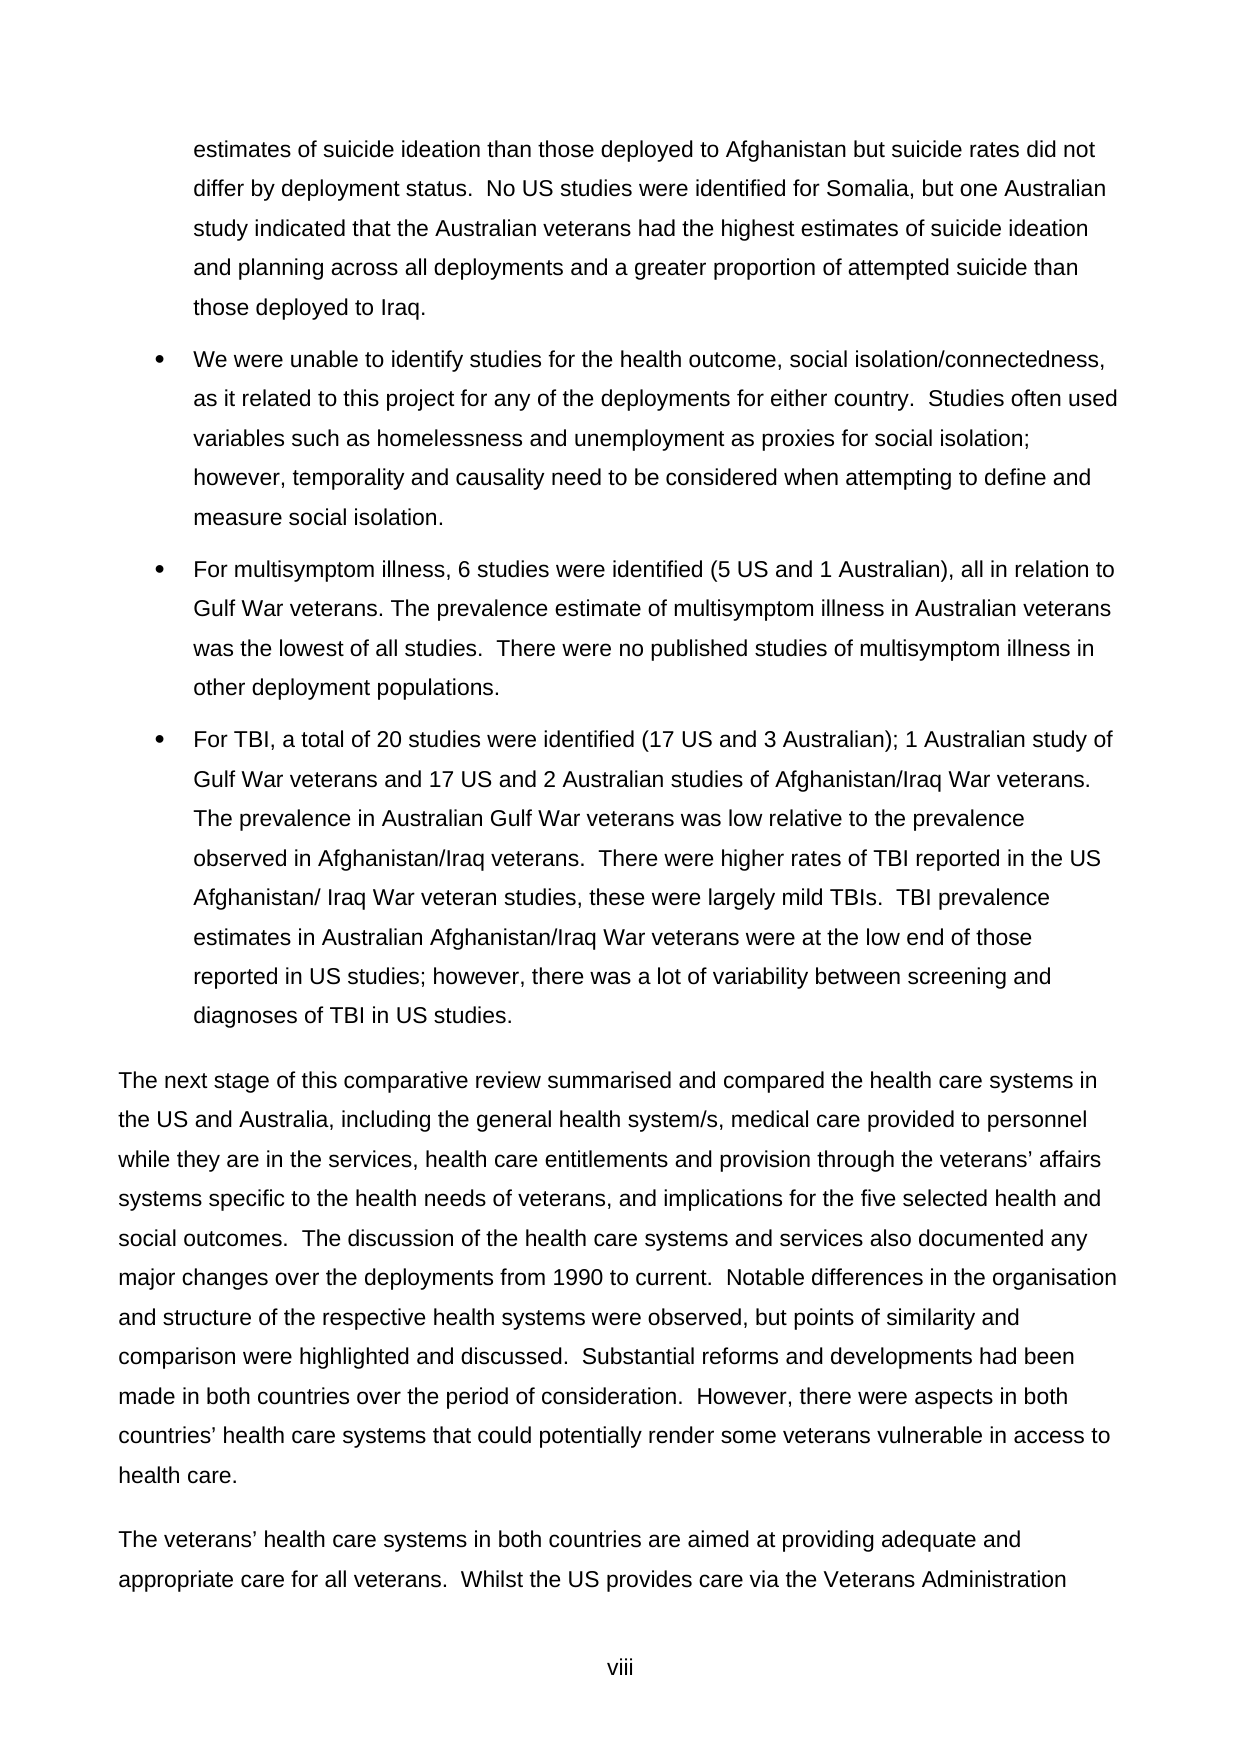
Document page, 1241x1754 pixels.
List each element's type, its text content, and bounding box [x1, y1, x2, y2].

list We were unable to identify studies for the health outcome, social isolation/connectedness, as it related to this project for any of the deployments for either country. Studies often used variables such as homelessness and unemployment as proxies for social isolation; however, temporality and causality need to be considered when attempting to define and measure social isolation. [156, 346, 1122, 530]
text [118, 1526, 1122, 1592]
list For multisymptom illness, 6 studies were identified (5 US and 1 Australian), all in relation to Gulf War veterans. The prevalence estimate of multisymptom illness in Australian veterans was the lowest of all studies. There were no published studies of multisymptom illness in other deployment populations. [156, 556, 1122, 700]
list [156, 136, 1122, 320]
list For TBI, a total of 20 studies were identified (17 US and 3 Australian); 1 Australian study of Gulf War veterans and 17 US and 2 Australian studies of Afghanistan/Iraq War veterans. The prevalence in Australian Gulf War veterans was low relative to the prevalence observed in Afghanistan/Iraq veterans. There were higher rates of TBI reported in the US Afghanistan/ Iraq War veteran studies, these were largely mild TBIs. TBI prevalence estimates in Australian Afghanistan/Iraq War veterans were at the low end of those reported in US studies; however, there was a lot of variability between screening and diagnoses of TBI in US studies. [156, 726, 1122, 1029]
text The next stage of this comparative review summarised and compared the health care systems in the US and Australia, including the general health system/s, medical care provided to personnel while they are in the services, health care entitlements and provision through the veterans’ affairs systems specific to the health needs of veterans, and implications for the five selected health and social outcomes. The discussion of the health care systems and services also documented any major changes over the deployments from 1990 to current. Notable differences in the organisation and structure of the respective health systems were observed, but points of similarity and comparison were highlighted and discussed. Substantial reforms and developments had been made in both countries over the period of consideration. However, there were aspects in both countries’ health care systems that could potentially render some veterans vulnerable in access to health care. [118, 1067, 1122, 1488]
